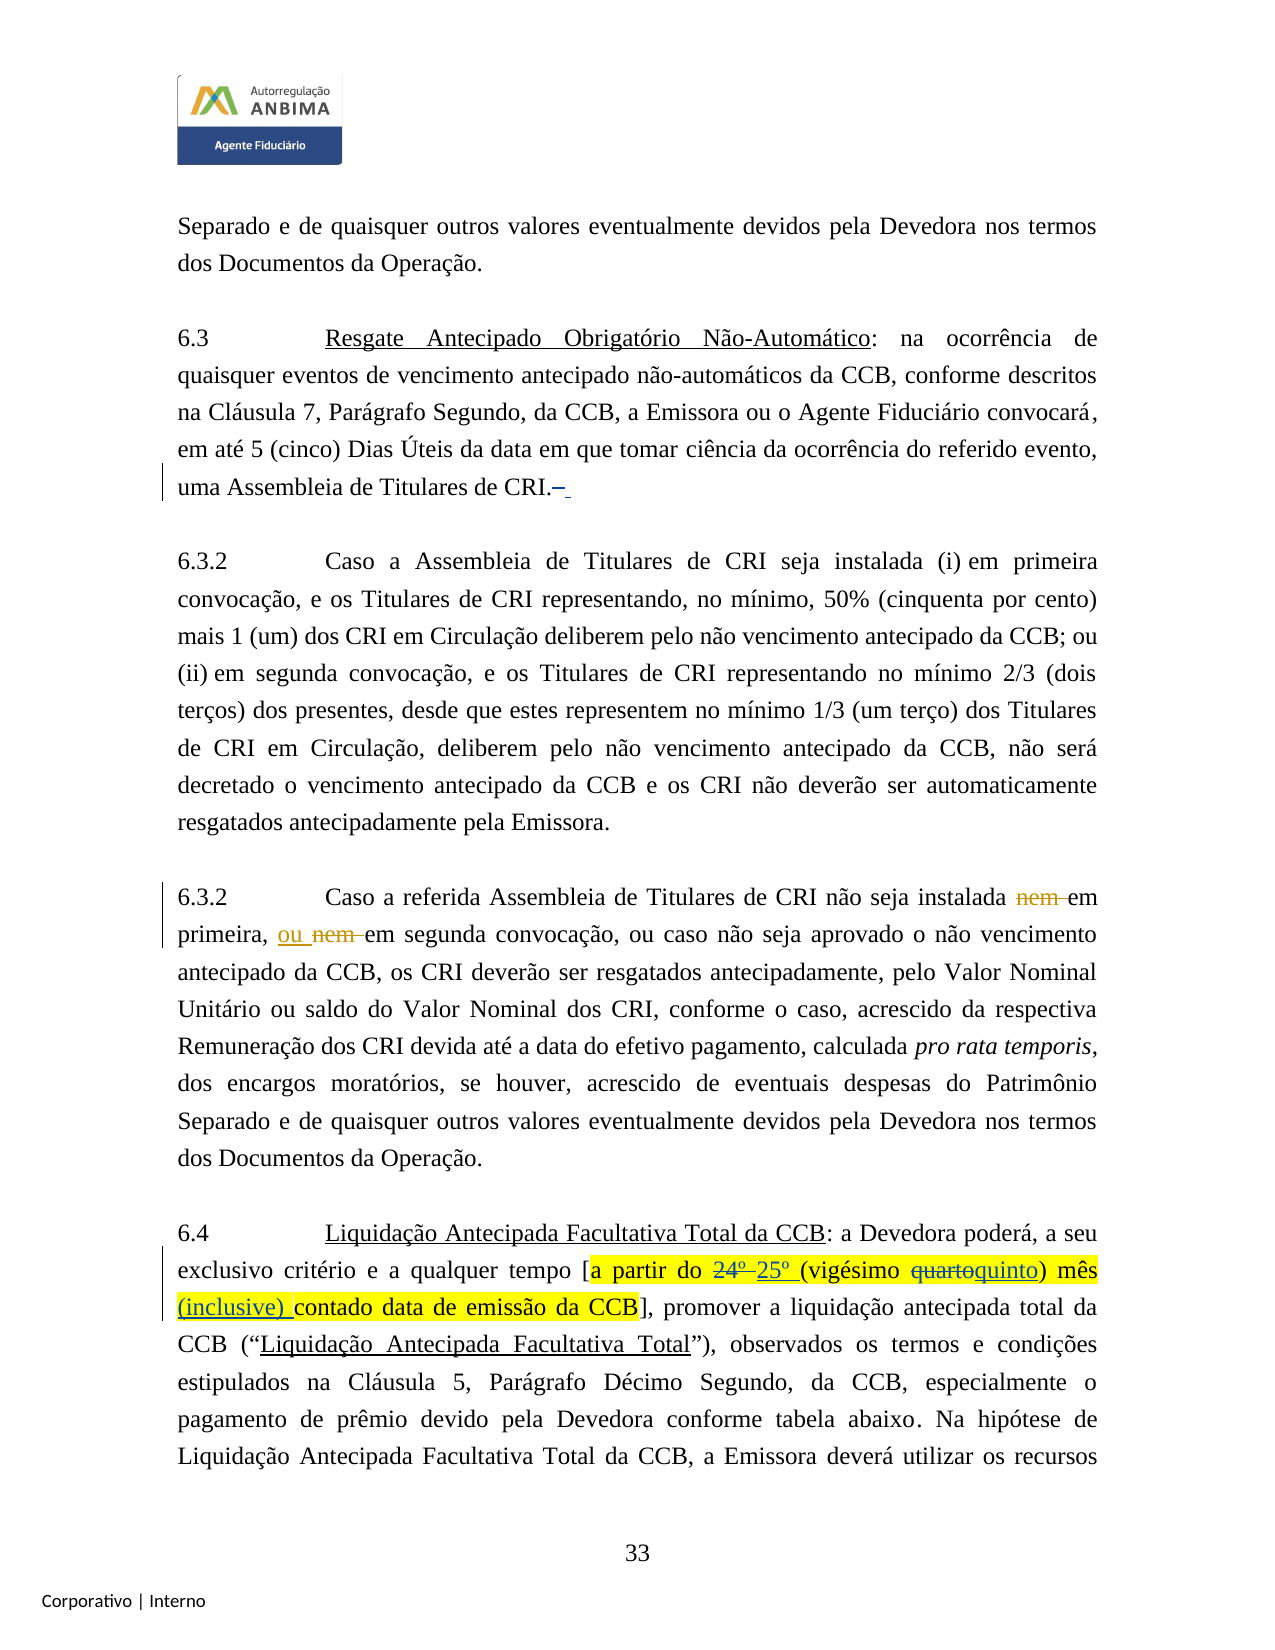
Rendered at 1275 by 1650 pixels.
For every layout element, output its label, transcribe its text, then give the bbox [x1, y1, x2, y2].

picture [177, 75, 343, 165]
text 6.3.2 Caso a Assembleia de Titulares de CRI seja instalada (i) em primeira convocação, e os Titulares de CRI representando, no mínimo, 50% (cinquenta por cento) mais 1 (um) dos CRI em Circulação deliberem pelo não vencimento antecipado da CCB; ou (ii) em segunda convocação, e os Titulares de CRI representando no mínimo 2/3 (dois terços) dos presentes, desde que estes representem no mínimo 1/3 (um terço) dos Titulares de CRI em Circulação, deliberem pelo não vencimento antecipado da CCB, não será decretado o vencimento antecipado da CCB e os CRI não deverão ser automaticamente resgatados antecipadamente pela Emissora. [177, 546, 1098, 836]
text 6.3 Resgate Antecipado Obrigatório Não-Automático: na ocorrência de quaisquer eventos de vencimento antecipado não-automáticos da CCB, conforme descritos na Cláusula 7, Parágrafo Segundo, da CCB, a Emissora ou o Agente Fiduciário convocará, em até 5 (cinco) Dias Úteis da data em que tomar ciência da ocorrência do referido evento, uma Assembleia de Titulares de CRI. [177, 323, 1098, 501]
text 6.3.2 Caso a referida Assembleia de Titulares de CRI não seja instalada em primeira, em segunda convocação, ou caso não seja aprovado o não vencimento antecipado da CCB, os CRI deverão ser resgatados antecipadamente, pelo Valor Nominal Unitário ou saldo do Valor Nominal dos CRI, conforme o caso, acrescido da respectiva Remuneração dos CRI devida até a data do efetivo pagamento, calculada pro rata temporis, dos encargos moratórios, se houver, acrescido de eventuais despesas do Patrimônio Separado e de quaisquer outros valores eventualmente devidos pela Devedora nos termos dos Documentos da Operação. [177, 882, 1098, 1172]
